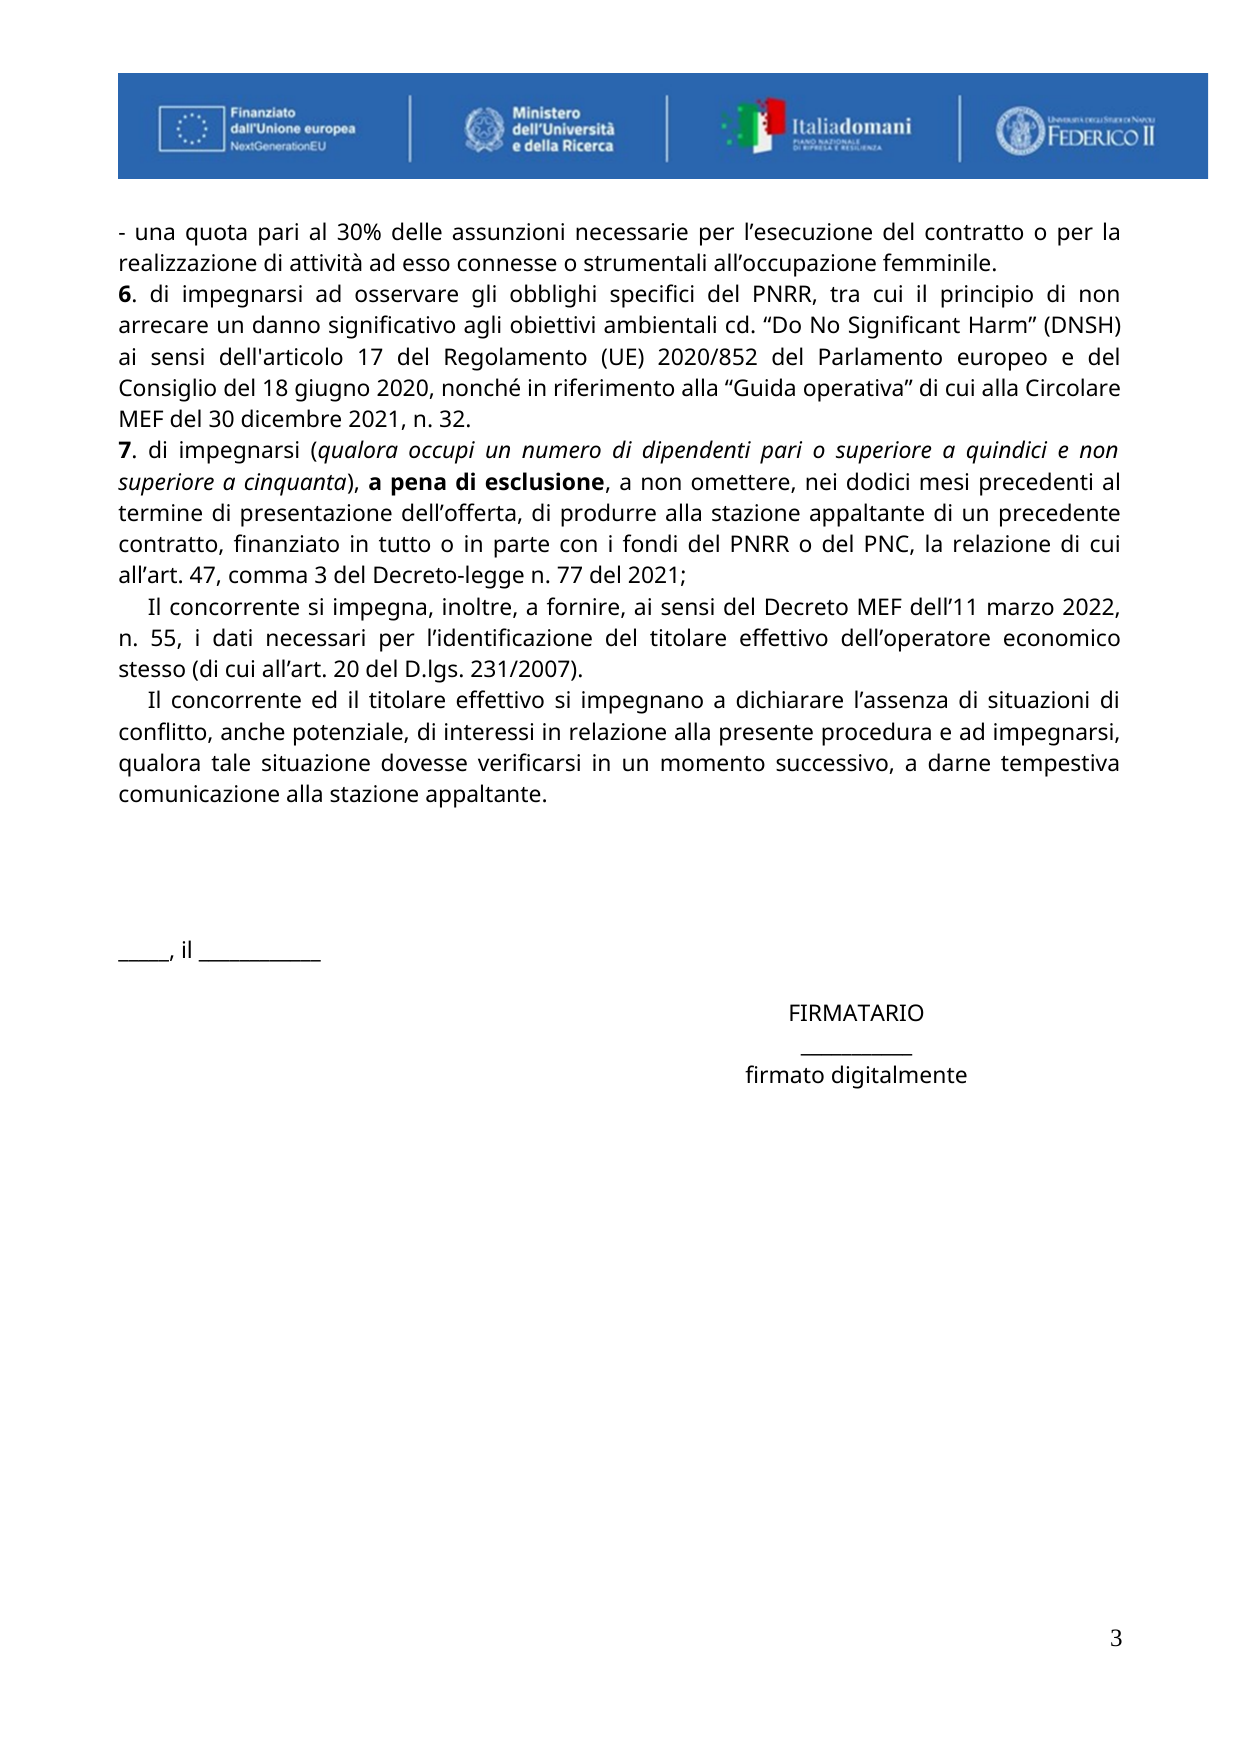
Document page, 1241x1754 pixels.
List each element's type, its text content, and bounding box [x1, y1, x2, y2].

text 6. di impegnarsi ad osservare gli obblighi specifici del PNRR, tra cui il principio di non arrecare un danno significativo agli obiettivi ambientali cd. “Do No Significant Harm” (DNSH) ai sensi dell'articolo 17 del Regolamento (UE) 2020/852 del Parlamento europeo e del Consiglio del 18 giugno 2020, nonché in riferimento alla “Guida operativa” di cui alla Circolare MEF del 30 dicembre 2021, n. 32. [118, 278, 1122, 434]
text 7. di impegnarsi (qualora occupi un numero di dipendenti pari o superiore a quindici e non superiore a cinquanta), a pena di esclusione, a non omettere, nei dodici mesi precedenti al termine di presentazione dell’offerta, di produrre alla stazione appaltante di un precedente contratto, finanziato in tutto o in parte con i fondi del PNRR o del PNC, la relazione di cui all’art. 47, comma 3 del Decreto-legge n. 77 del 2021; [118, 434, 1122, 591]
text Il concorrente si impegna, inoltre, a fornire, ai sensi del Decreto MEF dell’11 marzo 2022, n. 55, i dati necessari per l’identificazione del titolare effettivo dell’operatore economico stesso (di cui all’art. 20 del D.lgs. 231/2007). [118, 591, 1122, 684]
text ___________ [118, 1028, 1107, 1059]
text - una quota pari al 30% delle assunzioni necessarie per l’esecuzione del contratto o per la realizzazione di attività ad esso connesse o strumentali all’occupazione femminile. [118, 216, 1122, 278]
text _____, il ____________ [118, 934, 1107, 966]
text FIRMATARIO [118, 997, 1107, 1028]
picture [118, 73, 1209, 179]
text firmato digitalmente [118, 1059, 1107, 1091]
text Il concorrente ed il titolare effettivo si impegnano a dichiarare l’assenza di situazioni di conflitto, anche potenziale, di interessi in relazione alla presente procedura e ad impegnarsi, qualora tale situazione dovesse verificarsi in un momento successivo, a darne tempestiva comunicazione alla stazione appaltante. [118, 684, 1122, 809]
